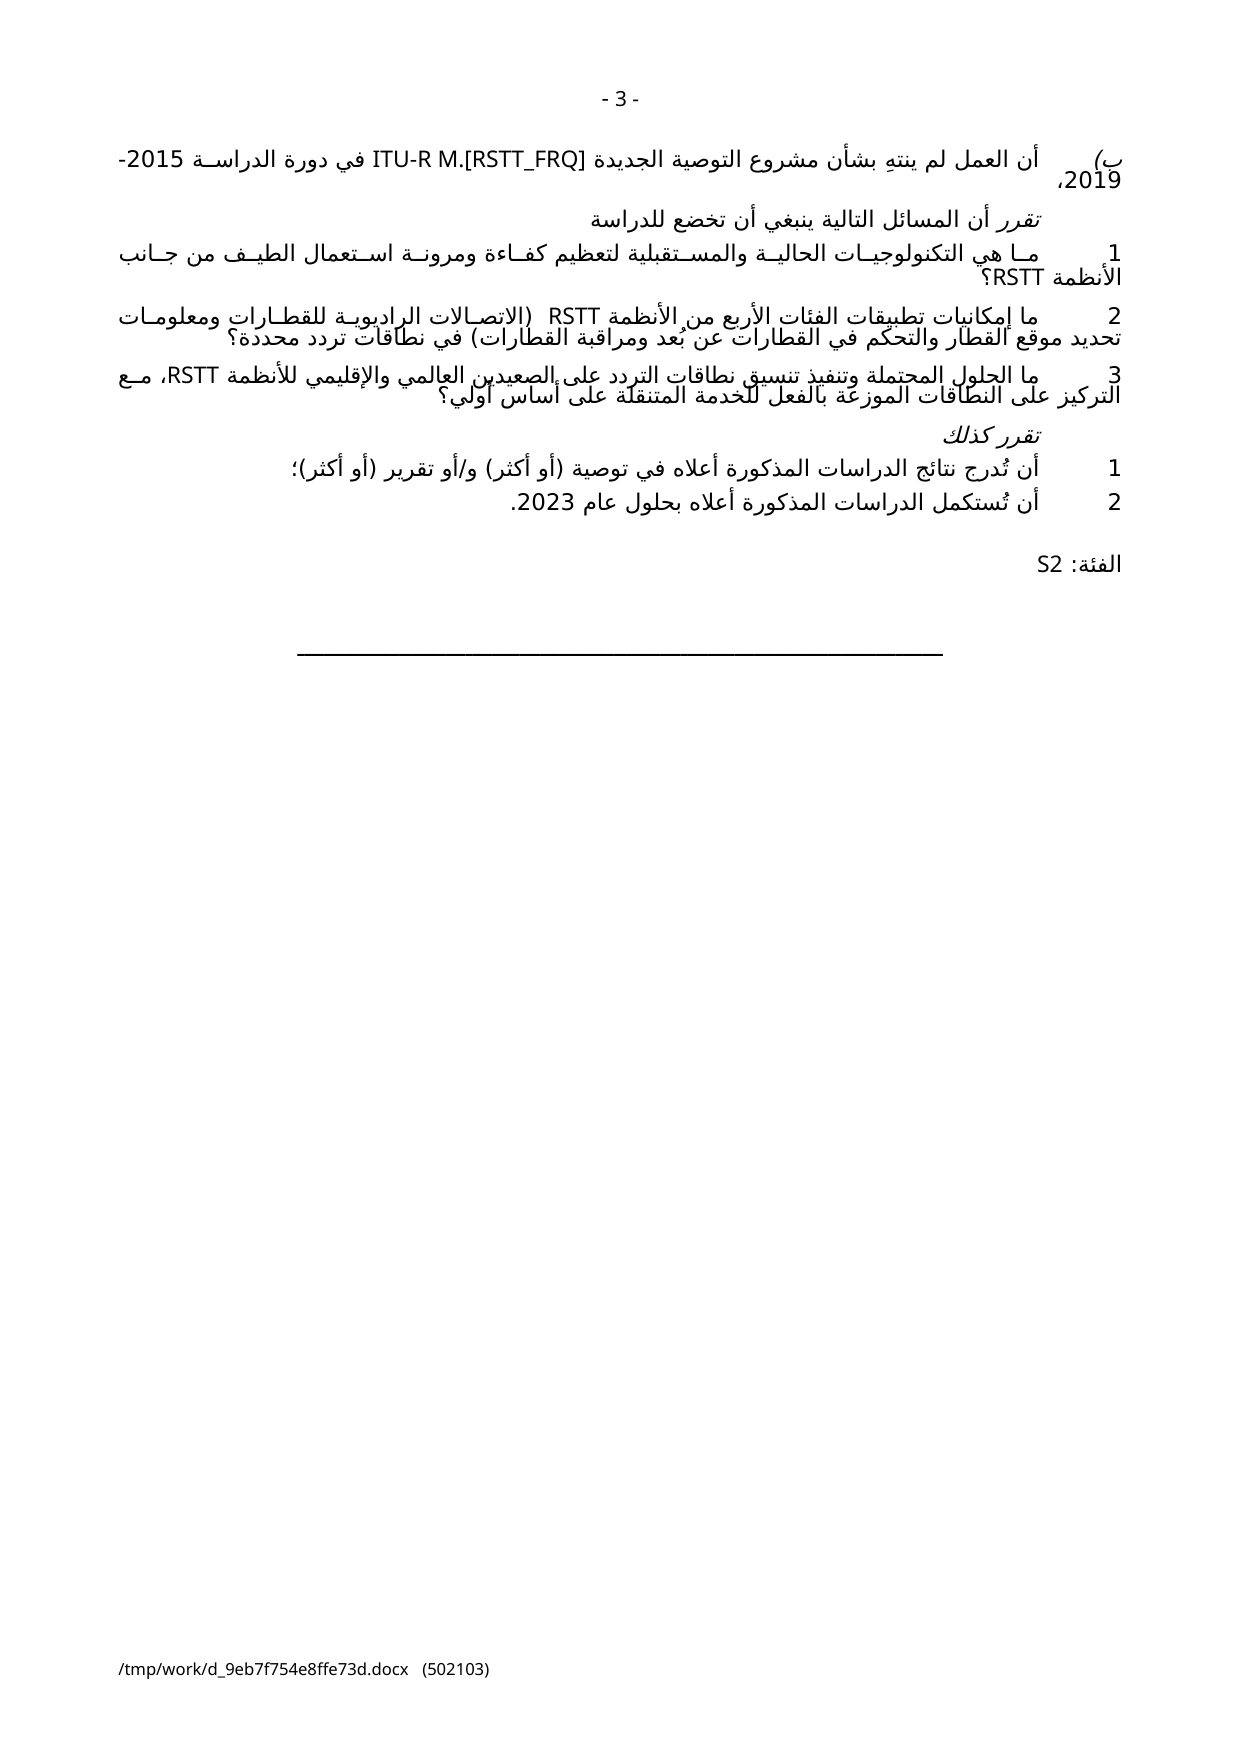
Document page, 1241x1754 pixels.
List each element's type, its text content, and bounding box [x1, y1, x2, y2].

text 1 أن تُدرج نتائج الدراسات المذكورة أعلاه في توصية (أو أكثر) و/أو تقرير (أو أكثر)؛ [498, 460, 766, 481]
text 1 ما هي التكنولوجيات الحالية والمستقبلية لتعظيم كفاءة ومرونة استعمال الطيف من جانب الأنظمة RSTT؟ [118, 244, 1122, 292]
text 1 أن تُدرج نتائج الدراسات المذكورة أعلاه في توصية (أو أكثر) و/أو تقرير (أو أكثر)؛ [754, 460, 1122, 481]
text ب) أن العمل لم ينتهِ بشأن مشروع التوصية الجديدة ITU-R M.[RSTT_FRQ] في دورة الدراسة 2015-2019، [118, 148, 1122, 194]
text تقرر كذلك [118, 426, 1039, 447]
text ــــــــــــــــــــــــــــــــــــــــــــــــــــــــــــــــــــــــــــــــــــــــــــــــ [118, 640, 1122, 661]
text 2 أن تُستكمل الدراسات المذكورة أعلاه بحلول عام 2023. [771, 493, 1122, 515]
text الفئة: S2 [118, 552, 1122, 577]
text تقرر أن المسائل التالية ينبغي أن تخضع للدراسة [118, 211, 1039, 232]
text 2 أن تُستكمل الدراسات المذكورة أعلاه بحلول عام 2023. [118, 493, 656, 515]
text 3 ما الحلول المحتملة وتنفيذ تنسيق نطاقات التردد على الصعيدين العالمي والإقليمي للأنظمة RSTT، مع التركيز على النطاقات الموزعة بالفعل للخدمة المتنقلة على أساس أولي؟ [118, 363, 1122, 409]
text 2 ما إمكانيات تطبيقات الفئات الأربع من الأنظمة RSTT (الاتصالات الراديوية للقطارات ومعلومات تحديد موقع القطار والتحكم في القطارات عن بُعد ومراقبة القطارات) في نطاقات تردد محددة؟ [118, 304, 1122, 351]
